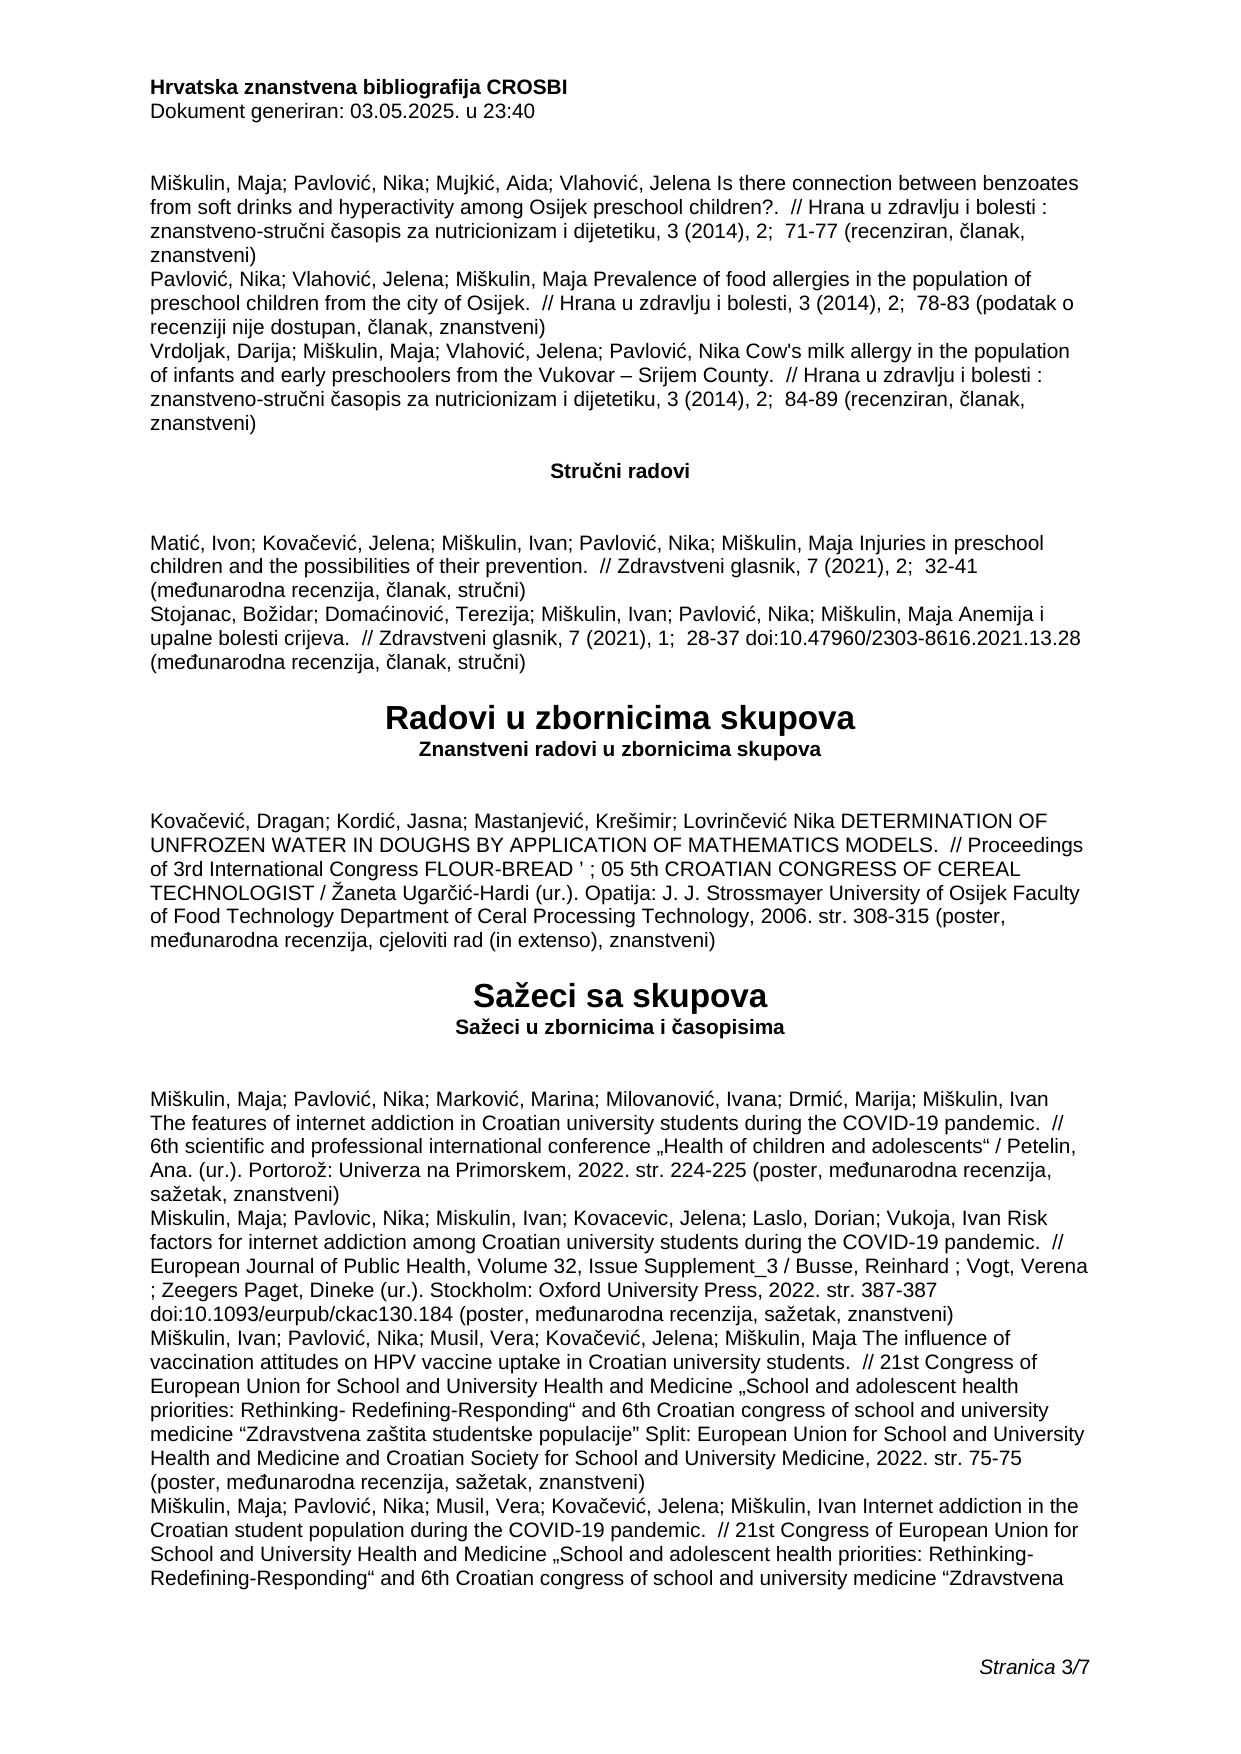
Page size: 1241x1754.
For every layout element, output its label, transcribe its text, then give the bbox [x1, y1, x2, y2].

text Miškulin, Maja; Pavlović, Nika; Mujkić, Aida; Vlahović, Jelena [150, 171, 1090, 267]
subtitle Sažeci sa skupova [150, 976, 1090, 1014]
subtitle Stručni radovi [150, 458, 1090, 482]
text Matić, Ivon; Kovačević, Jelena; Miškulin, Ivan; Pavlović, Nika; Miškulin, Maja [150, 530, 1090, 602]
subtitle Radovi u zbornicima skupova [150, 698, 1090, 737]
text Miškulin, Maja; Pavlović, Nika; Marković, Marina; Milovanović, Ivana; Drmić, Marija; Miškulin, Ivan [150, 1086, 1090, 1206]
text Miskulin, Maja; Pavlovic, Nika; Miskulin, Ivan; Kovacevic, Jelena; Laslo, Dorian; Vukoja, Ivan [150, 1206, 1090, 1326]
subtitle Sažeci u zbornicima i časopisima [150, 1014, 1090, 1038]
text Stojanac, Božidar; Domaćinović, Terezija; Miškulin, Ivan; Pavlović, Nika; Miškulin, Maja [150, 602, 1090, 674]
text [150, 1494, 1090, 1589]
text Miškulin, Ivan; Pavlović, Nika; Musil, Vera; Kovačević, Jelena; Miškulin, Maja [150, 1326, 1090, 1494]
subtitle Znanstveni radovi u zbornicima skupova [150, 737, 1090, 761]
text Pavlović, Nika; Vlahović, Jelena; Miškulin, Maja [150, 267, 1090, 339]
text Kovačević, Dragan; Kordić, Jasna; Mastanjević, Krešimir; Lovrinčević Nika [150, 808, 1090, 952]
text Vrdoljak, Darija; Miškulin, Maja; Vlahović, Jelena; Pavlović, Nika [150, 339, 1090, 434]
